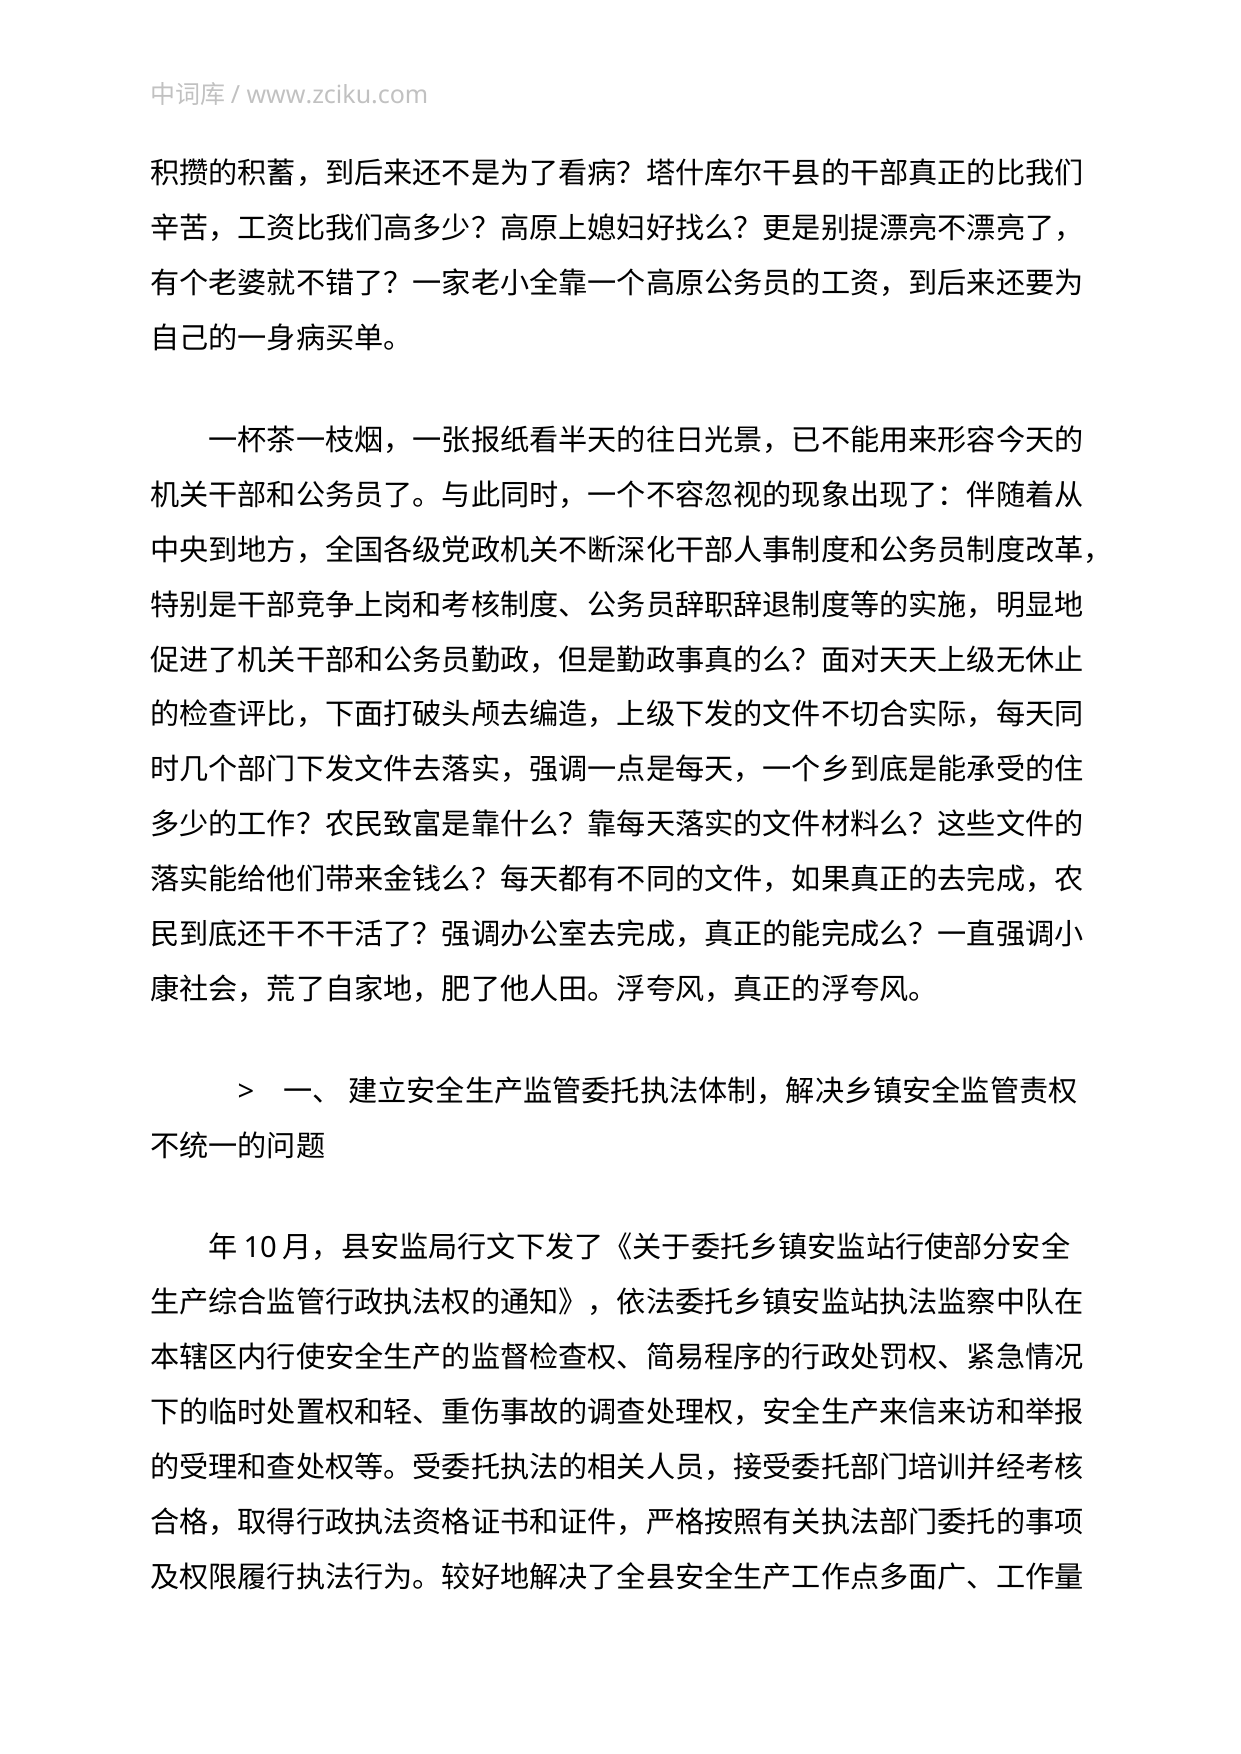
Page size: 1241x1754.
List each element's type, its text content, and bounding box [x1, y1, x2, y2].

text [150, 1224, 1090, 1596]
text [150, 150, 1090, 357]
text > 一、 建立安全生产监管委托执法体制，解决乡镇安全监管责权不统一的问题 [150, 1067, 1090, 1164]
text 一杯茶一枝烟，一张报纸看半天的往日光景，已不能用来形容今天的机关干部和公务员了。与此同时，一个不容忽视的现象出现了：伴随着从中央到地方，全国各级党政机关不断深化干部人事制度和公务员制度改革，特别是干部竞争上岗和考核制度、公务员辞职辞退制度等的实施，明显地促进了机关干部和公务员勤政，但是勤政事真的么？面对天天上级无休止的检查评比，下面打破头颅去编造，上级下发的文件不切合实际，每天同时几个部门下发文件去落实，强调一点是每天，一个乡到底是能承受的住多少的工作？农民致富是靠什么？靠每天落实的文件材料么？这些文件的落实能给他们带来金钱么？每天都有不同的文件，如果真正的去完成，农民到底还干不干活了？强调办公室去完成，真正的能完成么？一直强调小康社会，荒了自家地，肥了他人田。浮夸风，真正的浮夸风。 [150, 416, 1090, 1008]
